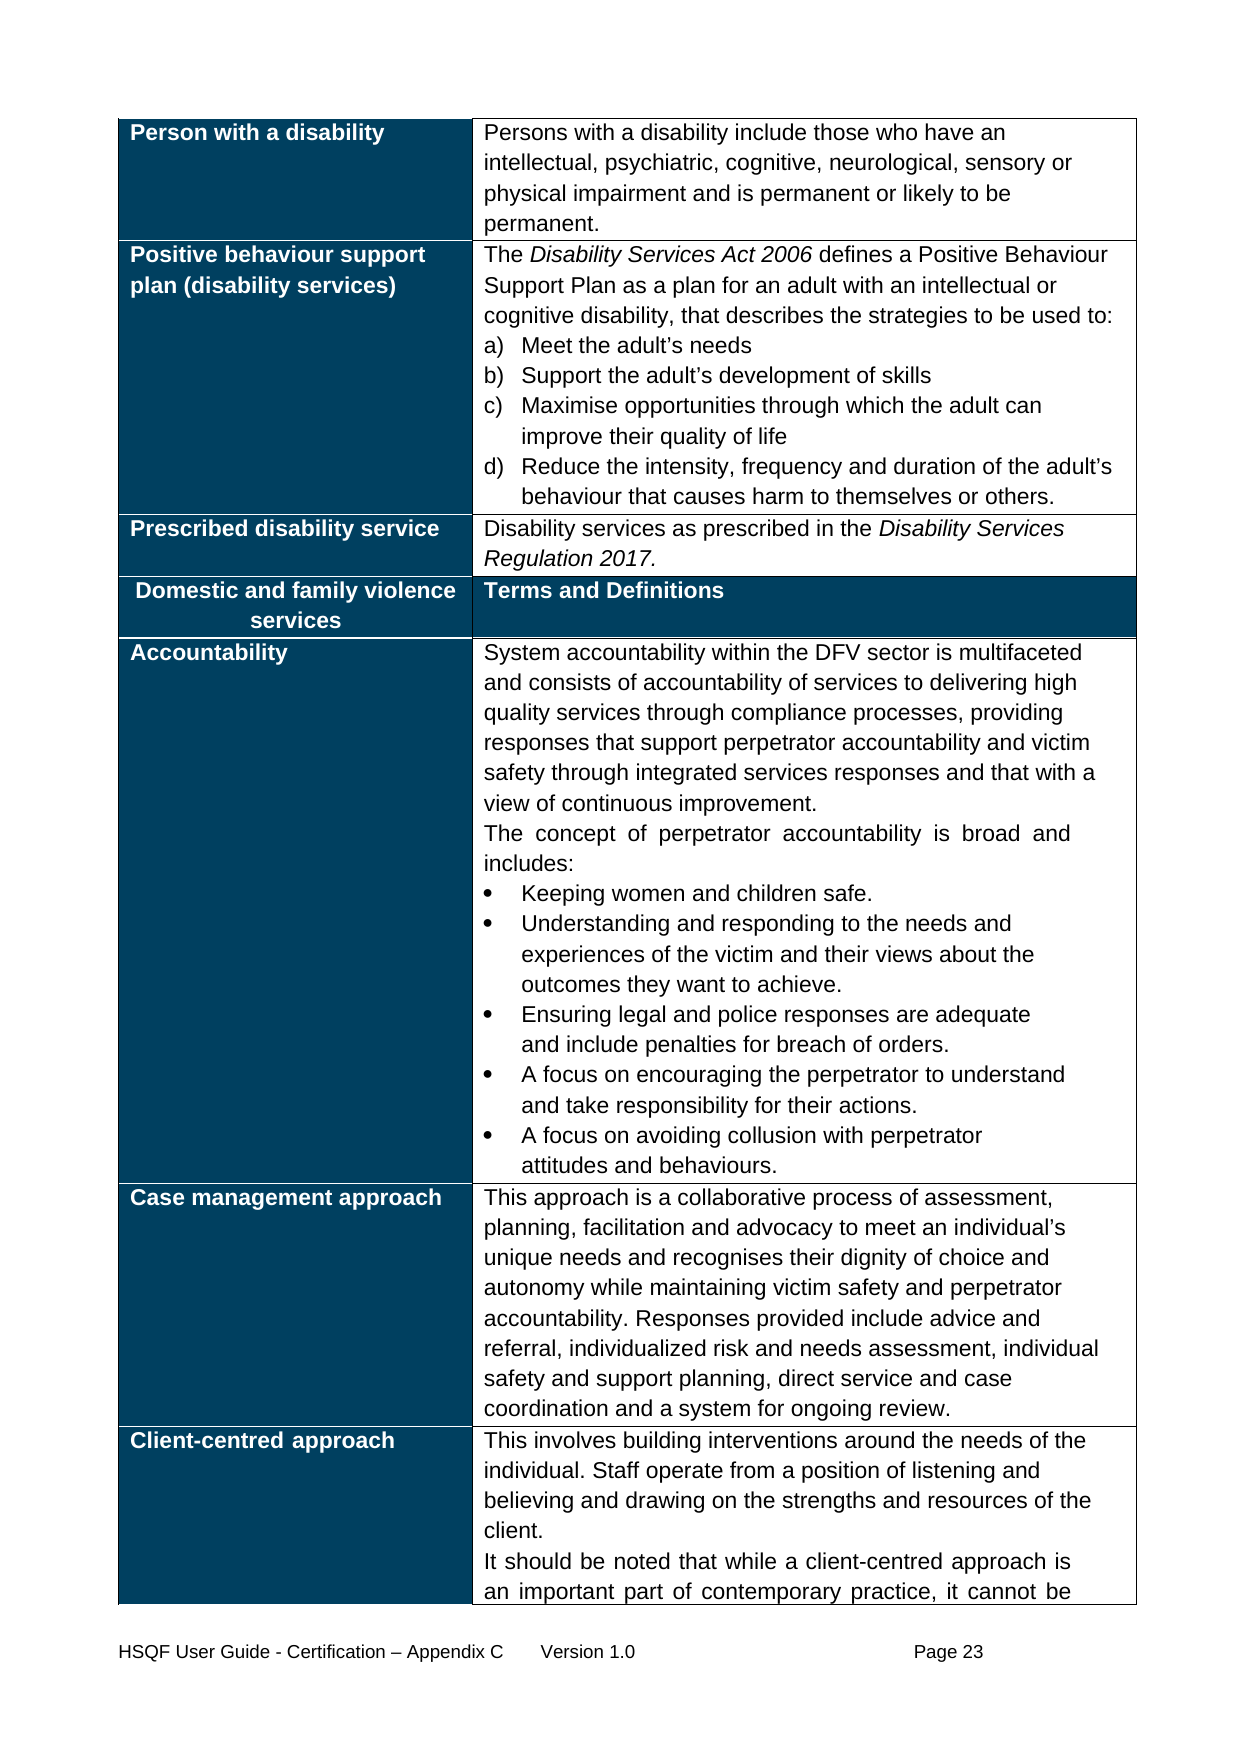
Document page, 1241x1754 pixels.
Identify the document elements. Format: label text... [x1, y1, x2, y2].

table_cell Persons with a disability include those who have an intellectual, psychiatric, cognitive, neurological, sensory or physical impairment and is permanent or likely to be permanent. [473, 119, 1136, 240]
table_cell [119, 1427, 472, 1604]
table_cell Accountability [119, 639, 472, 1183]
table_cell Person with a disability [119, 119, 472, 240]
table_header Terms and Definitions [473, 577, 1136, 637]
table_cell Positive behaviour support plan (disability services) [119, 241, 472, 514]
table_cell System accountability within the DFV sector is multifaceted and consists of accountability of services to delivering high quality services through compliance processes, providing responses that support perpetrator accountability and victim safety through integrated services responses and that with a view of continuous improvement. The concept of perpetrator accountability is broad and includes: Keeping women and children safe. Understanding and responding to the needs and experiences of the victim and their views about the outcomes they want to achieve. Ensuring legal and police responses are adequate and include penalties for breach of orders. A focus on encouraging the perpetrator to understand and take responsibility for their actions. A focus on avoiding collusion with perpetrator attitudes and behaviours. [473, 639, 1136, 1183]
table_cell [473, 1427, 1136, 1604]
table_header Domestic and family violence services [119, 577, 472, 637]
table_cell Prescribed disability service [119, 515, 472, 576]
table_cell Case management approach [119, 1184, 472, 1426]
table_cell The Disability Services Act 2006 defines a Positive Behaviour Support Plan as a plan for an adult with an intellectual or cognitive disability, that describes the strategies to be used to: Meet the adult’s needs Support the adult’s development of skills Maximise opportunities through which the adult can improve their quality of life Reduce the intensity, frequency and duration of the adult’s behaviour that causes harm to themselves or others. [473, 241, 1136, 514]
table_cell Disability services as prescribed in the Disability Services Regulation 2017. [473, 515, 1136, 576]
table_cell This approach is a collaborative process of assessment, planning, facilitation and advocacy to meet an individual’s unique needs and recognises their dignity of choice and autonomy while maintaining victim safety and perpetrator accountability. Responses provided include advice and referral, individualized risk and needs assessment, individual safety and support planning, direct service and case coordination and a system for ongoing review. [473, 1184, 1136, 1426]
